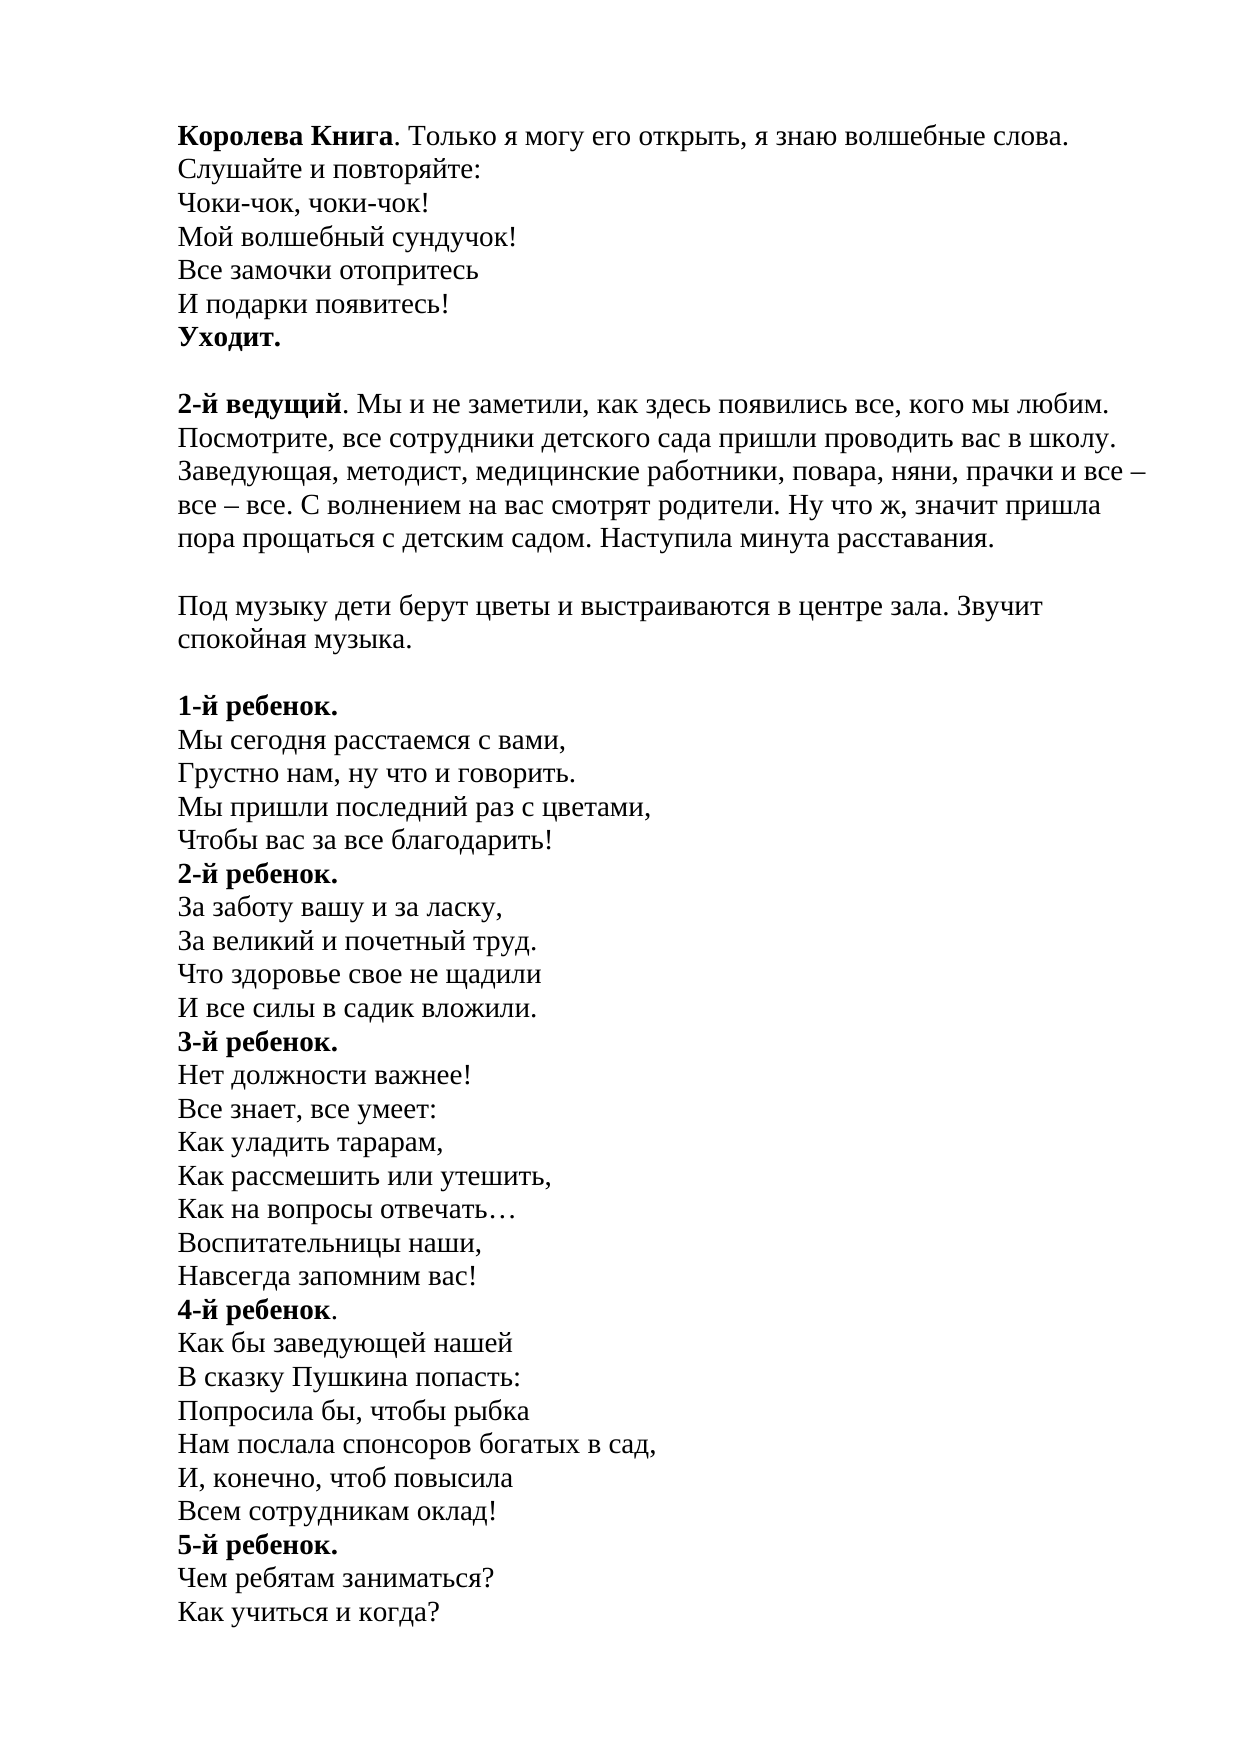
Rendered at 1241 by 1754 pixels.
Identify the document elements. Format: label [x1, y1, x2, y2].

text [177, 118, 1152, 1627]
